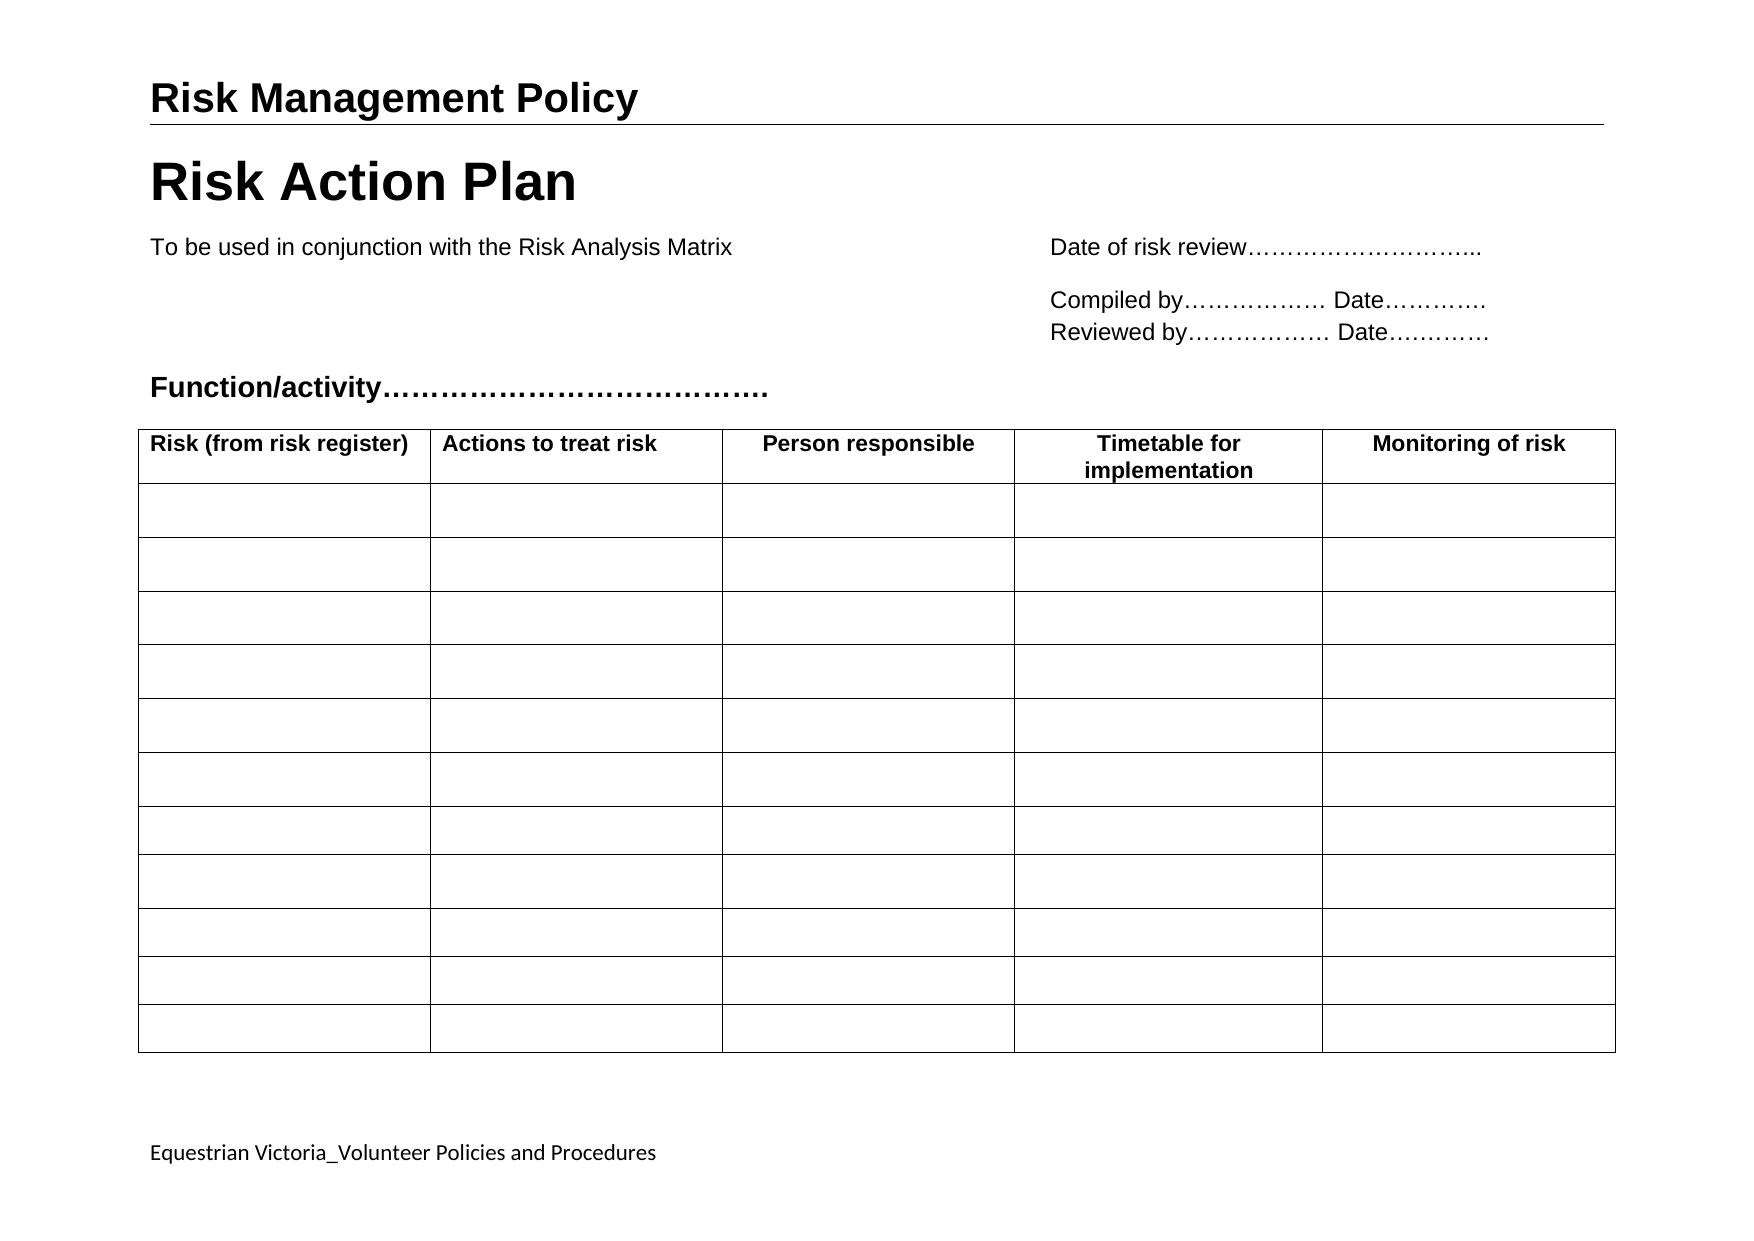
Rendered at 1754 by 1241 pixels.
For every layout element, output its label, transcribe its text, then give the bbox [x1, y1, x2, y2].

table_cell [1015, 699, 1322, 752]
table_cell [723, 807, 1014, 854]
table_cell [1015, 753, 1322, 806]
table_cell [431, 1005, 722, 1052]
table_cell [431, 538, 722, 591]
table_cell [139, 855, 430, 907]
table_cell [139, 957, 430, 1004]
table_header Person responsible [723, 430, 1014, 483]
table_cell [139, 484, 430, 537]
table_header Monitoring of risk [1323, 430, 1615, 483]
table_cell [1323, 484, 1615, 537]
table_header Actions to treat risk [431, 430, 722, 483]
table_cell [723, 909, 1014, 956]
table_cell [1015, 807, 1322, 854]
table_cell [431, 592, 722, 644]
table_cell [139, 645, 430, 698]
table_cell [723, 957, 1014, 1004]
table_cell [1323, 807, 1615, 854]
table_cell [1323, 855, 1615, 907]
table_cell [723, 592, 1014, 644]
table_cell [431, 699, 722, 752]
table_cell [1323, 753, 1615, 806]
table_cell [723, 1005, 1014, 1052]
table_cell [723, 538, 1014, 591]
table_cell [431, 909, 722, 956]
table_cell [1323, 645, 1615, 698]
table_cell [723, 753, 1014, 806]
table_cell [1323, 592, 1615, 644]
table_cell [1323, 699, 1615, 752]
text Risk Action Plan [150, 150, 1604, 212]
table_cell [1323, 957, 1615, 1004]
table_cell [723, 699, 1014, 752]
table_cell [431, 484, 722, 537]
table_cell [1323, 909, 1615, 956]
table_cell [1323, 1005, 1615, 1052]
text Reviewed by……………… Date….……… [150, 317, 1604, 345]
table_cell [1015, 909, 1322, 956]
table_cell [139, 1005, 430, 1052]
table_cell [1323, 538, 1615, 591]
table_cell [1015, 484, 1322, 537]
table_cell [139, 592, 430, 644]
table_header Risk (from risk register) [139, 430, 430, 483]
table_cell [139, 538, 430, 591]
table_cell [139, 753, 430, 806]
text Function/activity…………………………………. [150, 370, 1604, 403]
table_cell [723, 855, 1014, 907]
table_cell [723, 645, 1014, 698]
subtitle Compiled by……………… Date…………. [150, 286, 1604, 313]
table_cell [723, 484, 1014, 537]
table_cell [1015, 538, 1322, 591]
table_cell [431, 957, 722, 1004]
table_cell [431, 807, 722, 854]
table_cell [1015, 592, 1322, 644]
table_cell [431, 753, 722, 806]
table_cell [139, 807, 430, 854]
table_header Timetable for implementation [1015, 430, 1322, 483]
table_cell [431, 645, 722, 698]
table_cell [139, 699, 430, 752]
subtitle To be used in conjunction with the Risk Analysis Matrix Date of risk review………………………... [150, 233, 1604, 261]
table_cell [1015, 957, 1322, 1004]
table_cell [1015, 1005, 1322, 1052]
table_cell [1015, 855, 1322, 907]
table_cell [139, 909, 430, 956]
table_cell [431, 855, 722, 907]
table_cell [1015, 645, 1322, 698]
